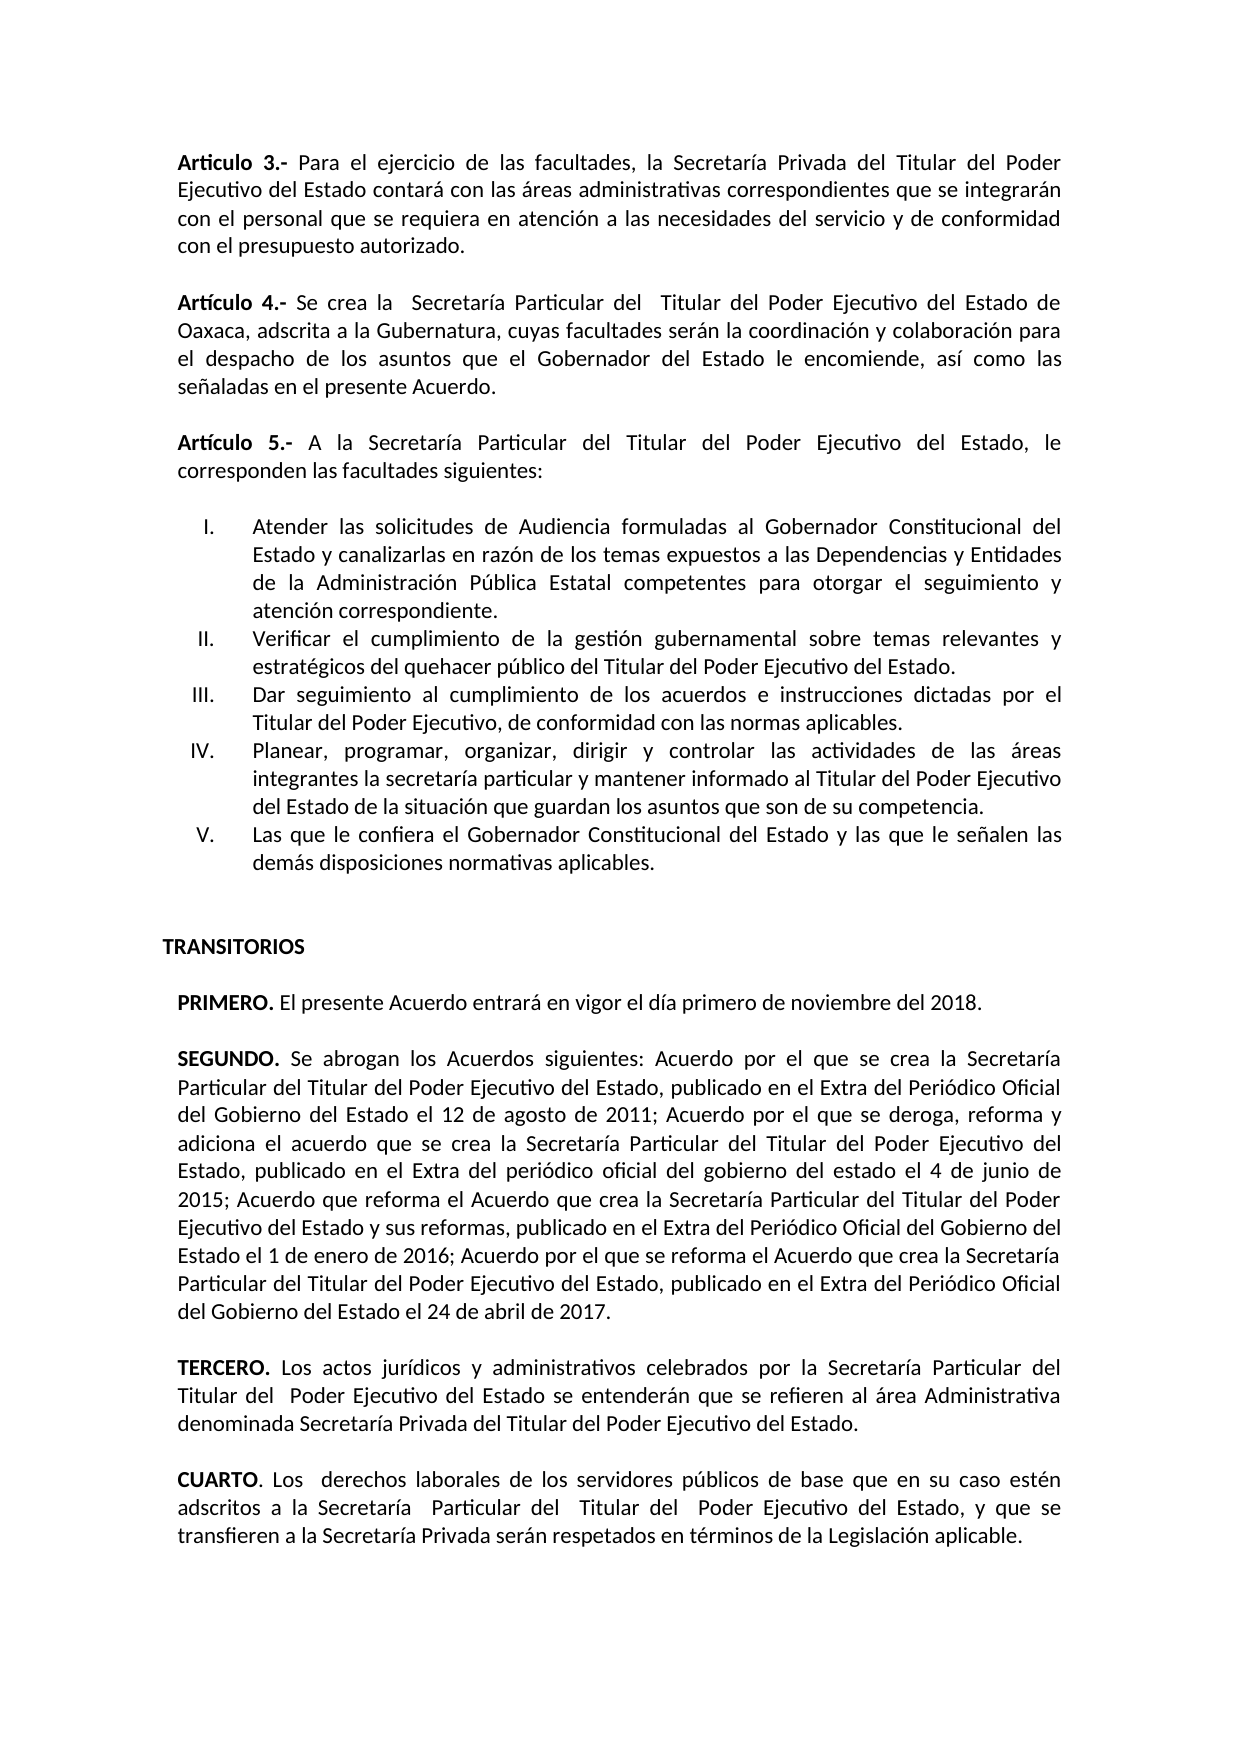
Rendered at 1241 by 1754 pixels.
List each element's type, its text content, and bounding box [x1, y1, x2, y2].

list Dar seguimiento al cumplimiento de los acuerdos e instrucciones dictadas por el Titular del Poder Ejecutivo, de conformidad con las normas aplicables. [215, 680, 1063, 736]
list TERCERO. Los actos jurídicos y administrativos celebrados por la Secretaría Particular del Titular del Poder Ejecutivo del Estado se entenderán que se refieren al área Administrativa denominada Secretaría Privada del Titular del Poder Ejecutivo del Estado. [177, 1353, 1063, 1437]
list PRIMERO. El presente Acuerdo entrará en vigor el día primero de noviembre del 2018. [177, 988, 1063, 1017]
text Artículo 5.- A la Secretaría Particular del Titular del Poder Ejecutivo del Estado, le corresponden las facultades siguientes: [177, 428, 1063, 484]
list SEGUNDO. Se abrogan los Acuerdos siguientes: Acuerdo por el que se crea la Secretaría Particular del Titular del Poder Ejecutivo del Estado, publicado en el Extra del Periódico Oficial del Gobierno del Estado el 12 de agosto de 2011; Acuerdo por el que se deroga, reforma y adiciona el acuerdo que se crea la Secretaría Particular del Titular del Poder Ejecutivo del Estado, publicado en el Extra del periódico oficial del gobierno del estado el 4 de junio de 2015; Acuerdo que reforma el Acuerdo que crea la Secretaría Particular del Titular del Poder Ejecutivo del Estado y sus reformas, publicado en el Extra del Periódico Oficial del Gobierno del Estado el 1 de enero de 2016; Acuerdo por el que se reforma el Acuerdo que crea la Secretaría Particular del Titular del Poder Ejecutivo del Estado, publicado en el Extra del Periódico Oficial del Gobierno del Estado el 24 de abril de 2017. [177, 1044, 1063, 1325]
list Atender las solicitudes de Audiencia formuladas al Gobernador Constitucional del Estado y canalizarlas en razón de los temas expuestos a las Dependencias y Entidades de la Administración Pública Estatal competentes para otorgar el seguimiento y atención correspondiente. [215, 512, 1063, 624]
list Articulo 3.- Para el ejercicio de las facultades, la Secretaría Privada del Titular del Poder Ejecutivo del Estado contará con las áreas administrativas correspondientes que se integrarán con el personal que se requiera en atención a las necesidades del servicio y de conformidad con el presupuesto autorizado. [177, 148, 1063, 260]
list Las que le confiera el Gobernador Constitucional del Estado y las que le señalen las demás disposiciones normativas aplicables. [215, 820, 1063, 876]
list Verificar el cumplimiento de la gestión gubernamental sobre temas relevantes y estratégicos del quehacer público del Titular del Poder Ejecutivo del Estado. [215, 624, 1063, 680]
list TRANSITORIOS [162, 932, 1063, 961]
text Artículo 4.- Se crea la Secretaría Particular del Titular del Poder Ejecutivo del Estado de Oaxaca, adscrita a la Gubernatura, cuyas facultades serán la coordinación y colaboración para el despacho de los asuntos que el Gobernador del Estado le encomiende, así como las señaladas en el presente Acuerdo. [177, 288, 1063, 400]
list Planear, programar, organizar, dirigir y controlar las actividades de las áreas integrantes la secretaría particular y mantener informado al Titular del Poder Ejecutivo del Estado de la situación que guardan los asuntos que son de su competencia. [215, 736, 1063, 820]
list CUARTO. Los derechos laborales de los servidores públicos de base que en su caso estén adscritos a la Secretaría Particular del Titular del Poder Ejecutivo del Estado, y que se transfieren a la Secretaría Privada serán respetados en términos de la Legislación aplicable. [177, 1465, 1063, 1549]
